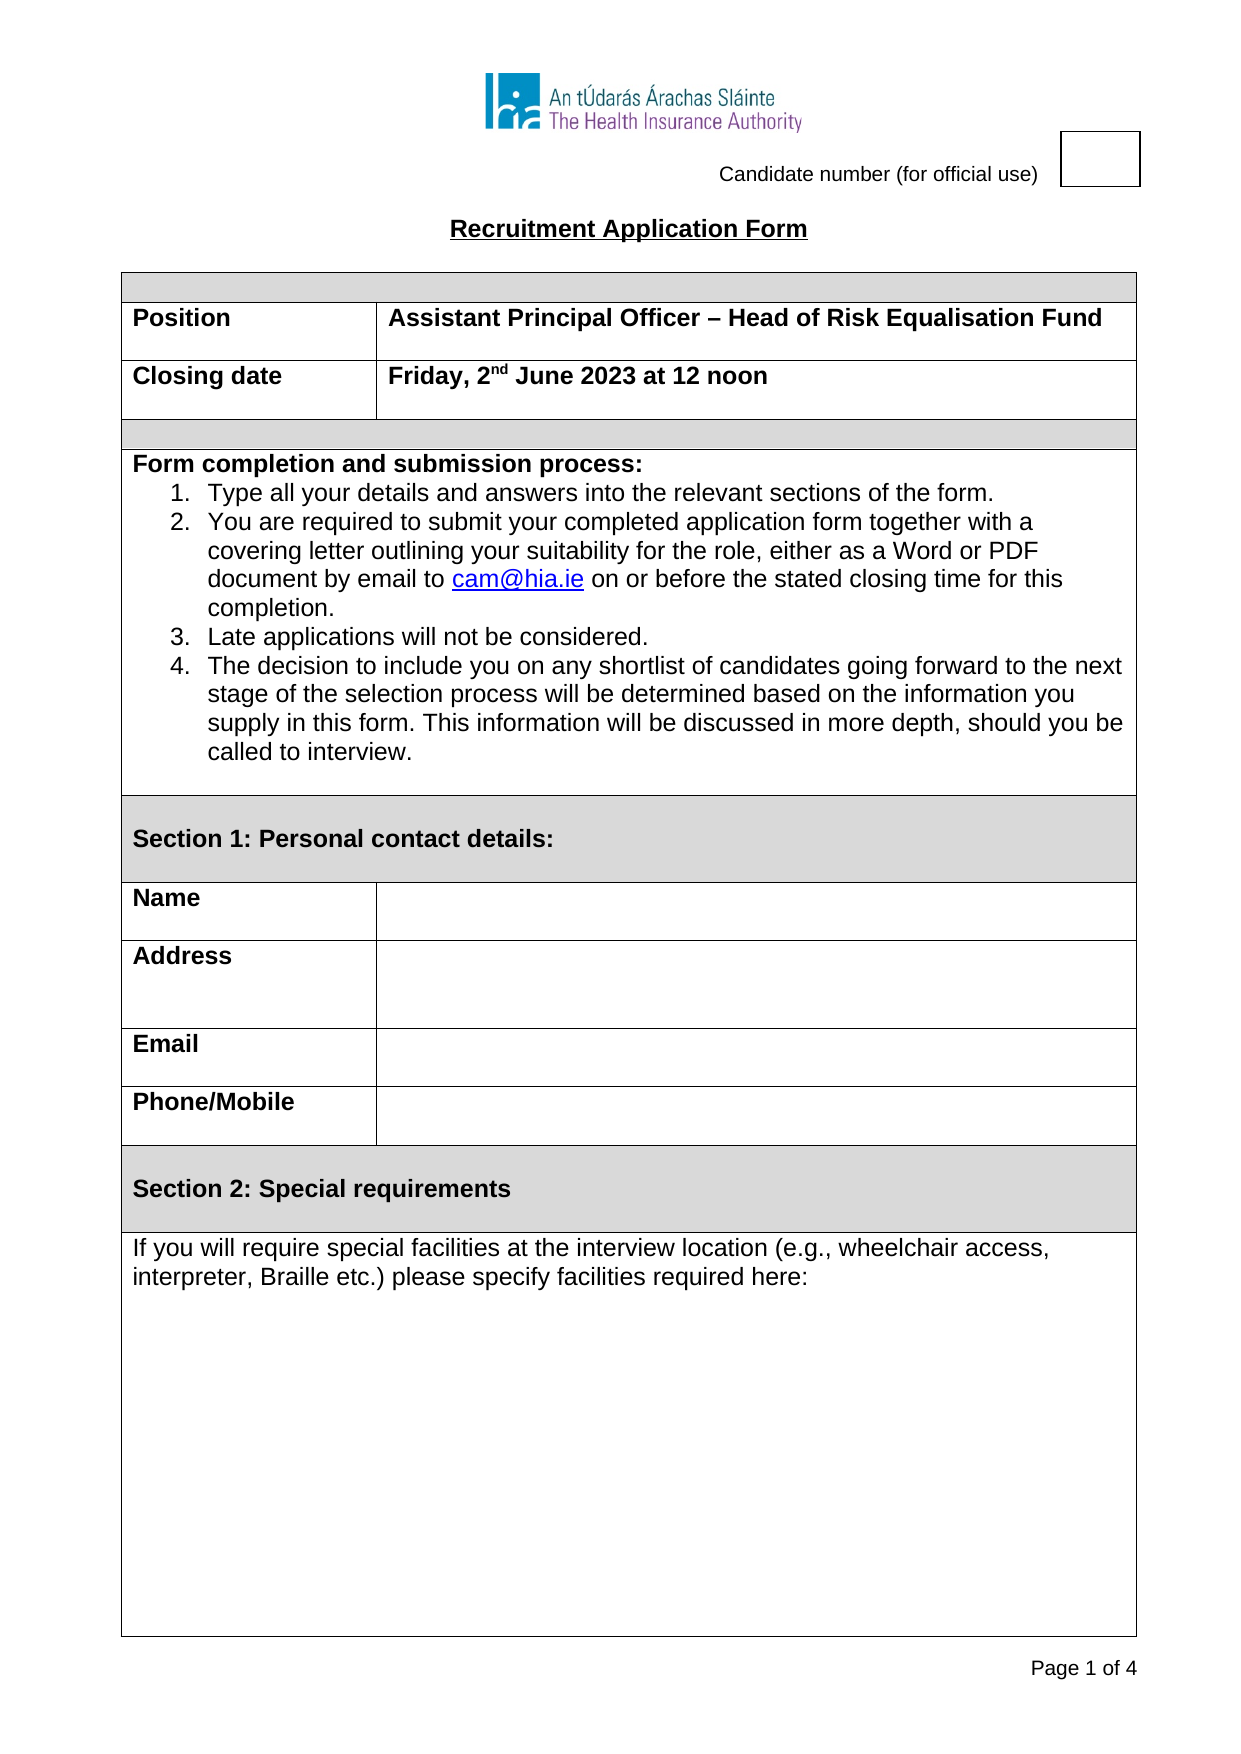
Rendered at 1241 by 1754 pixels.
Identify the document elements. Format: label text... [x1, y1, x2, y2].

table_cell [122, 420, 1136, 448]
text Recruitment Application Form [120, 214, 1137, 243]
table_cell Form completion and submission process: Type all your details and answers into the relevant sections of the form. You are required to submit your completed application form together with a covering letter outlining your suitability for the role, either as a Word or PDF document by email to cam@hia.ie on or before the stated closing time for this completion. Late applications will not be considered. The decision to include you on any shortlist of candidates going forward to the next stage of the selection process will be determined based on the information you supply in this form. This information will be discussed in more depth, should you be called to interview. [122, 450, 1136, 794]
table_cell [377, 941, 1136, 1028]
table_cell Assistant Principal Officer – Head of Risk Equalisation Fund [377, 303, 1136, 360]
table_cell [377, 883, 1136, 940]
table_cell [377, 1087, 1136, 1145]
table_cell Section 2: Special requirements [122, 1146, 1136, 1232]
table_cell Address [122, 941, 376, 1028]
table_cell Name [122, 883, 376, 940]
table_cell Email [122, 1029, 376, 1086]
table_cell Position [122, 303, 376, 360]
picture [485, 73, 802, 133]
table_cell [377, 1029, 1136, 1086]
table_cell Phone/Mobile [122, 1087, 376, 1145]
table_cell Friday, 2nd June 2023 at 12 noon [377, 361, 1136, 419]
table_cell Closing date [122, 361, 376, 419]
table_cell If you will require special facilities at the interview location (e.g., wheelchair access, interpreter, Braille etc.) please specify facilities required here: [122, 1233, 1136, 1636]
table_header [122, 273, 1136, 302]
table_cell Section 1: Personal contact details: [122, 796, 1136, 882]
text Candidate number (for official use) [120, 162, 1060, 186]
